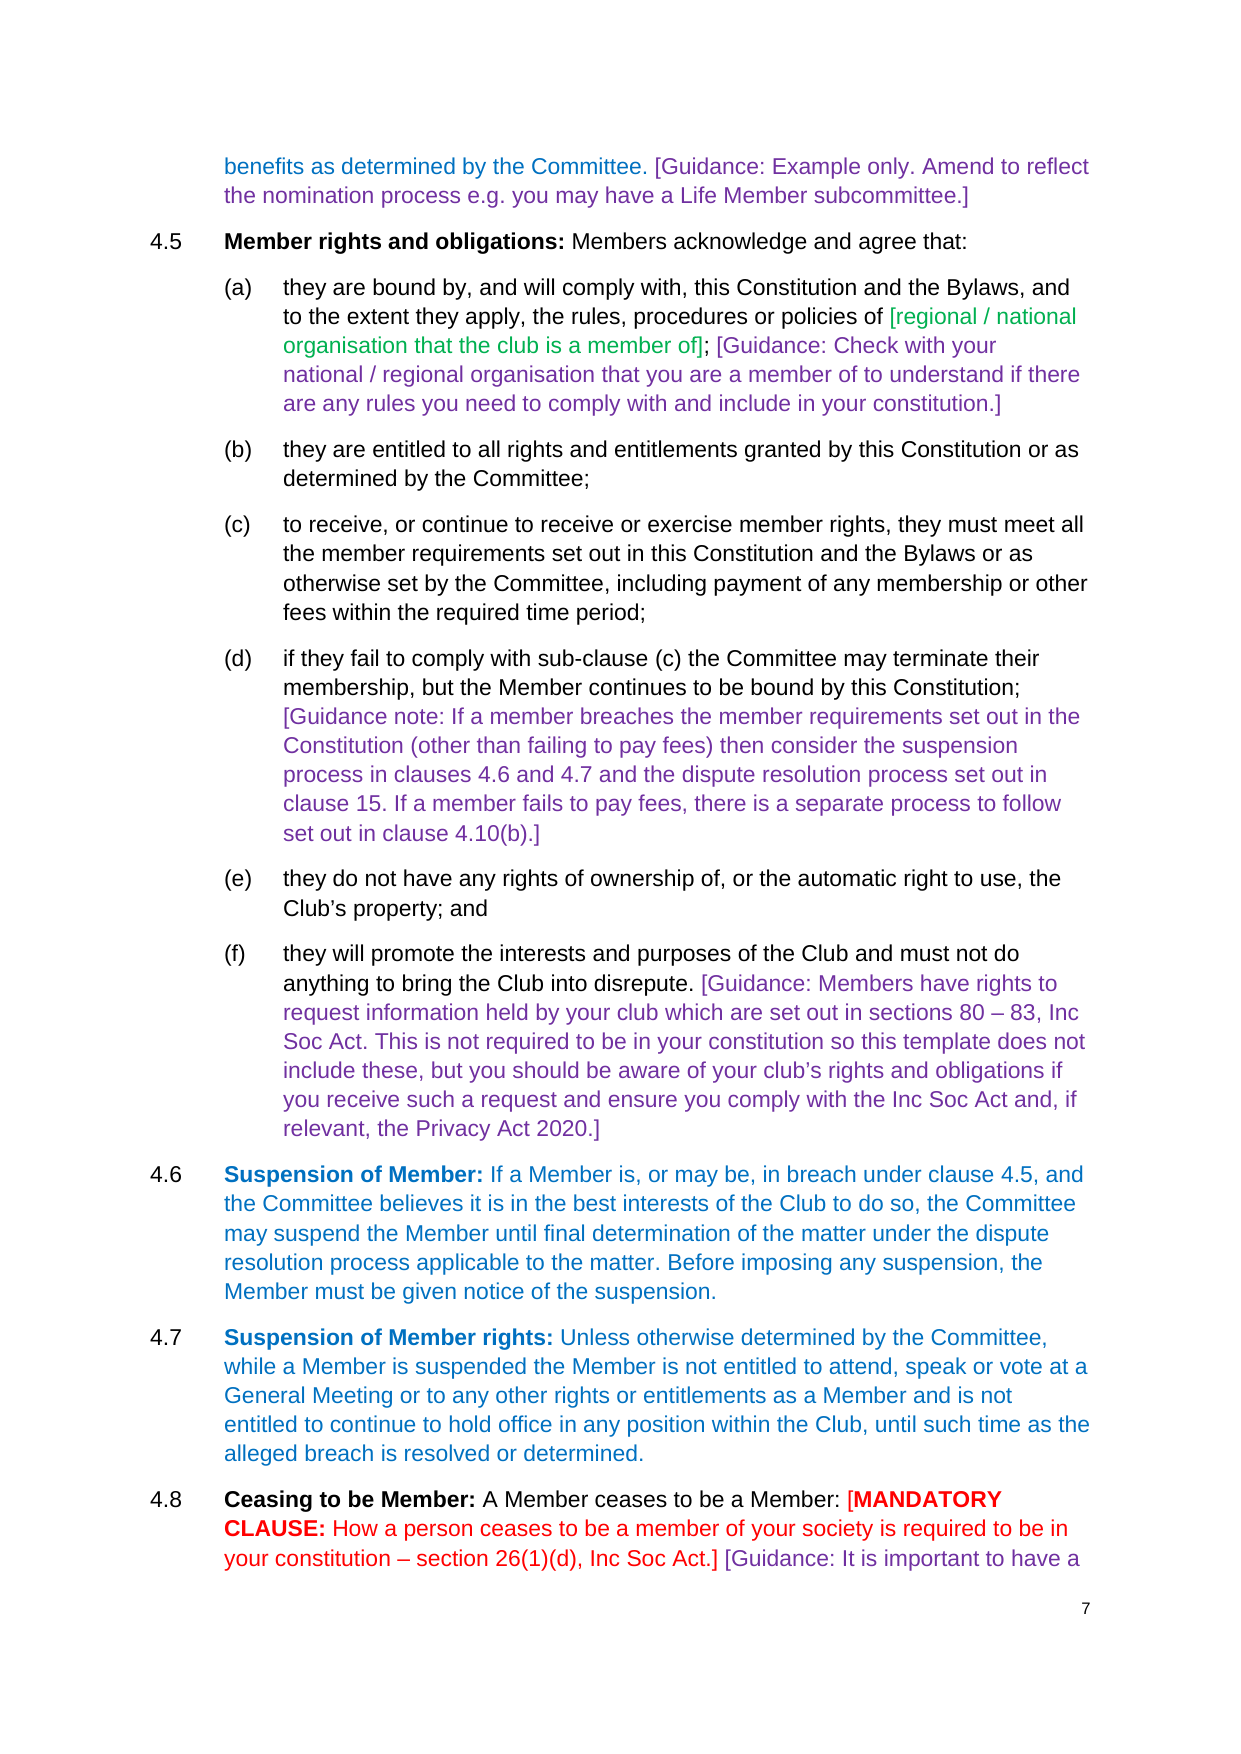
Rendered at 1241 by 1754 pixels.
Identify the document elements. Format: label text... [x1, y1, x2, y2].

subtitle they are bound by, and will comply with, this Constitution and the Bylaws, and to the extent they apply, the rules, procedures or policies of [regional / national organisation that the club is a member of]; [Guidance: Check with your national / regional organisation that you are a member of to understand if there are any rules you need to comply with and include in your constitution.] [224, 271, 1090, 417]
subtitle Member rights and obligations: Members acknowledge and agree that: [150, 225, 1090, 254]
subtitle if they fail to comply with sub-clause (c) the Committee may terminate their membership, but the Member continues to be bound by this Constitution; [Guidance note: If a member breaches the member requirements set out in the Constitution (other than failing to pay fees) then consider the suspension process in clauses 4.6 and 4.7 and the dispute resolution process set out in clause 15. If a member fails to pay fees, there is a separate process to follow set out in clause 4.10(b).] [224, 642, 1090, 846]
subtitle to receive, or continue to receive or exercise member rights, they must meet all the member requirements set out in this Constitution and the Bylaws or as otherwise set by the Committee, including payment of any membership or other fees within the required time period; [224, 508, 1090, 625]
subtitle they do not have any rights of ownership of, or the automatic right to use, the Club’s property; and [224, 862, 1090, 921]
subtitle Suspension of Member rights: Unless otherwise determined by the Committee, while a Member is suspended the Member is not entitled to attend, speak or vote at a General Meeting or to any other rights or entitlements as a Member and is not entitled to continue to hold office in any position within the Club, until such time as the alleged breach is resolved or determined. [150, 1321, 1090, 1467]
subtitle they are entitled to all rights and entitlements granted by this Constitution or as determined by the Committee; [224, 433, 1090, 492]
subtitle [150, 150, 1090, 208]
subtitle they will promote the interests and purposes of the Club and must not do anything to bring the Club into disrepute. [Guidance: Members have rights to request information held by your club which are set out in sections 80 – 83, Inc Soc Act. This is not required to be in your constitution so this template does not include these, but you should be aware of your club’s rights and obligations if you receive such a request and ensure you comply with the Inc Soc Act and, if relevant, the Privacy Act 2020.] [224, 937, 1090, 1142]
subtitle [150, 1483, 1090, 1571]
subtitle Suspension of Member: If a Member is, or may be, in breach under clause 4.5, and the Committee believes it is in the best interests of the Club to do so, the Committee may suspend the Member until final determination of the matter under the dispute resolution process applicable to the matter. Before imposing any suspension, the Member must be given notice of the suspension. [150, 1158, 1090, 1304]
